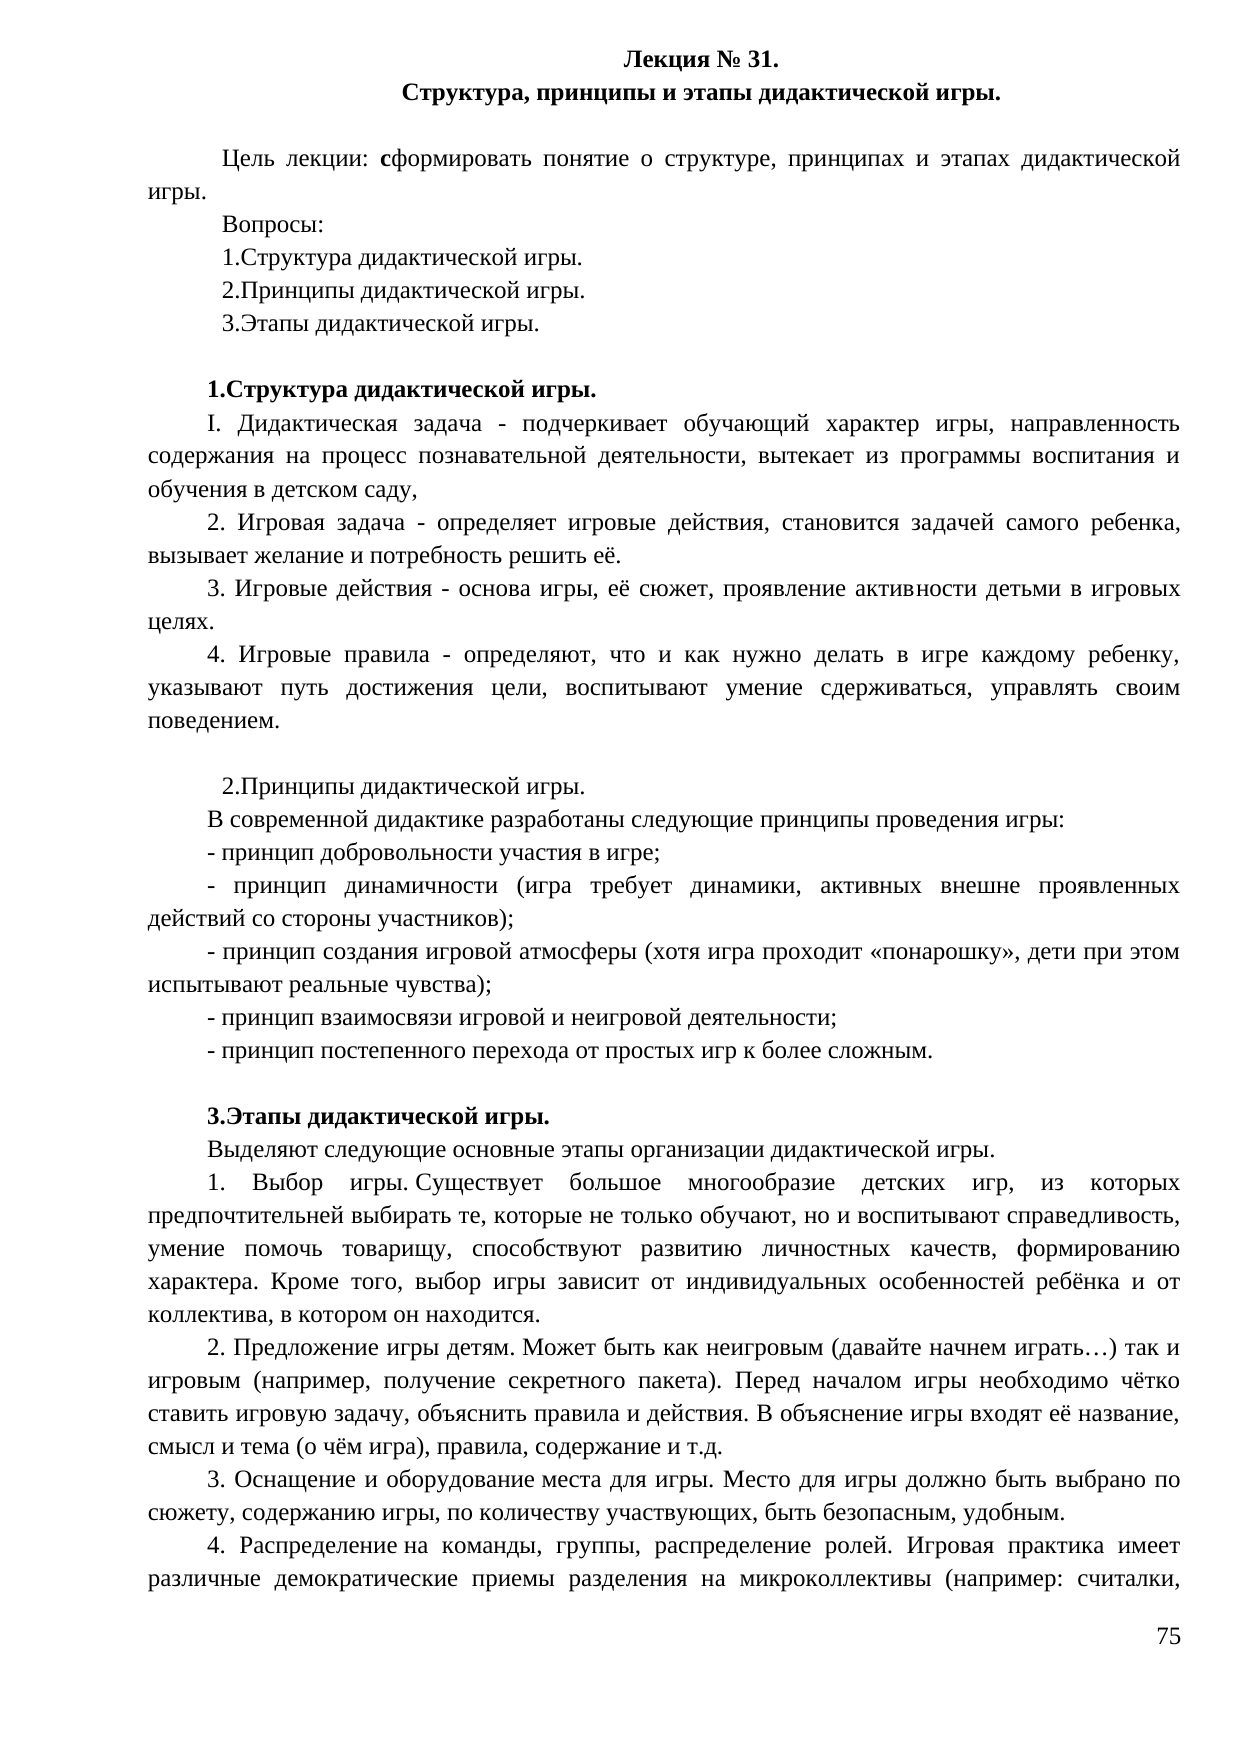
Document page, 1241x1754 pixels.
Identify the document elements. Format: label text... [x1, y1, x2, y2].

text 2.Принципы дидактической игры. [148, 276, 1181, 304]
text В современной дидактике разработаны следующие принципы проведения игры: [148, 804, 1181, 833]
text Лекция № 31. [148, 44, 1181, 73]
text Цель лекции: сформировать понятие о структуре, принципах и этапах дидактической игры. [148, 143, 1181, 205]
text 4. Игровые правила - определяют, что и как нужно делать в игре каждому ребенку, указывают путь достижения цели, воспитывают умение сдерживаться, управлять своим поведением. [148, 639, 1181, 733]
text - принцип взаимосвязи игровой и неигровой деятельности; [148, 1002, 1181, 1031]
text 1.Структура дидактической игры. [148, 374, 1181, 403]
text - принцип создания игровой атмосферы (хотя игра проходит «понарошку», дети при этом испытывают реальные чувства); [148, 936, 1181, 998]
text Вопросы: [148, 209, 1181, 238]
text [148, 1530, 1181, 1592]
text 2. Предложение игры детям. Может быть как неигровым (давайте начнем играть…) так и игровым (например, получение секретного пакета). Перед началом игры необходимо чётко ставить игровую задачу, объяснить правила и действия. В объяснение игры входят её название, смысл и тема (о чём игра), правила, содержание и т.д. [148, 1332, 1181, 1460]
text I. Дидактическая задача - подчеркивает обучающий характер игры, направленность содержания на процесс познавательной деятельности, вытекает из программы воспитания и обучения в детском саду, [148, 408, 1181, 502]
text 2.Принципы дидактической игры. [148, 771, 1181, 799]
text - принцип постепенного перехода от простых игр к более сложным. [148, 1035, 1181, 1064]
text 3. Игровые действия - основа игры, её сюжет, проявление активности детьми в игровых целях. [148, 573, 1181, 634]
text Структура, принципы и этапы дидактической игры. [148, 77, 1181, 106]
text 1. Выбор игры. Существует большое многообразие детских игр, из которых предпочтительней выбирать те, которые не только обучают, но и воспитывают справедливость, умение помочь товарищу, способствуют развитию личностных качеств, формированию характера. Кроме того, выбор игры зависит от индивидуальных особенностей ребёнка и от коллектива, в котором он находится. [148, 1167, 1181, 1328]
text 3. Оснащение и оборудование места для игры. Место для игры должно быть выбрано по сюжету, содержанию игры, по количеству участвующих, быть безопасным, удобным. [148, 1464, 1181, 1526]
text 3.Этапы дидактической игры. [148, 308, 1181, 337]
text - принцип добровольности участия в игре; [148, 837, 1181, 866]
text 3.Этапы дидактической игры. [148, 1101, 1181, 1130]
text 2. Игровая задача - определяет игровые действия, становится задачей самого ребенка, вызывает желание и потребность решить её. [148, 507, 1181, 568]
text Выделяют следующие основные этапы организации дидактической игры. [148, 1134, 1181, 1163]
text 1.Структура дидактической игры. [148, 242, 1181, 271]
text - принцип динамичности (игра требует динамики, активных внешне проявленных действий со стороны участников); [148, 870, 1181, 932]
